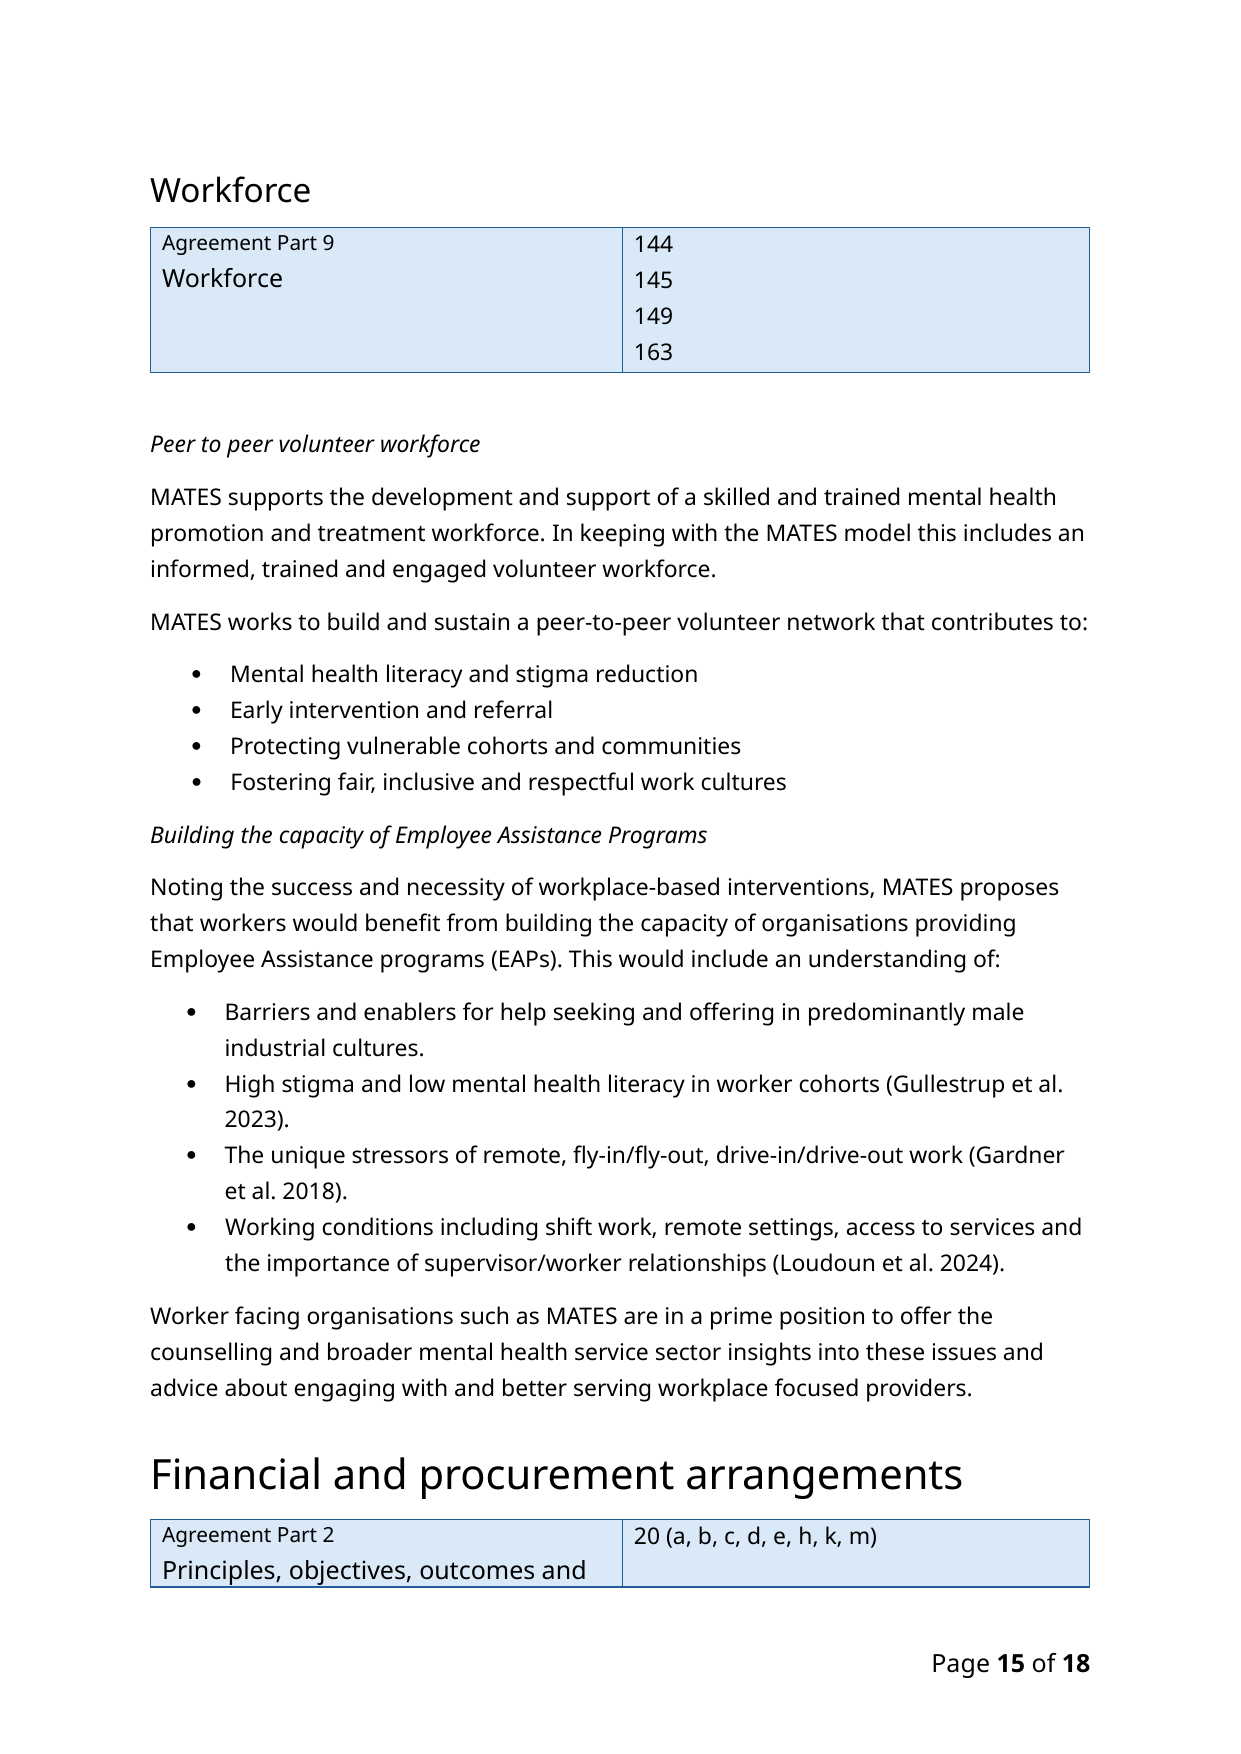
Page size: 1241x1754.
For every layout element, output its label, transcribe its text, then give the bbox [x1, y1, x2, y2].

list High stigma and low mental health literacy in worker cohorts (Gullestrup et al. 2023). [187, 1067, 1090, 1135]
list Early intervention and referral [192, 694, 1090, 725]
subtitle Workforce [150, 167, 1090, 212]
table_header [151, 1520, 622, 1586]
list Working conditions including shift work, remote settings, access to services and the importance of supervisor/worker relationships (Loudoun et al. 2024). [187, 1211, 1090, 1278]
subtitle Financial and procurement arrangements [150, 1445, 1090, 1502]
list Mental health literacy and stigma reduction [192, 658, 1090, 689]
text Noting the success and necessity of workplace-based interventions, MATES proposes that workers would benefit from building the capacity of organisations providing Employee Assistance programs (EAPs). This would include an understanding of: [150, 871, 1090, 974]
list Barriers and enablers for help seeking and offering in predominantly male industrial cultures. [187, 996, 1090, 1063]
text MATES supports the development and support of a skilled and trained mental health promotion and treatment workforce. In keeping with the MATES model this includes an informed, trained and engaged volunteer workforce. [150, 481, 1090, 584]
table_header Agreement Part 9 Workforce [151, 228, 622, 372]
list Fostering fair, inclusive and respectful work cultures [193, 766, 1090, 797]
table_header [623, 1520, 1089, 1586]
table_header 144 145 149 163 [623, 228, 1089, 372]
text Peer to peer volunteer workforce [150, 428, 1090, 460]
list Protecting vulnerable cohorts and communities [192, 730, 1090, 761]
text Worker facing organisations such as MATES are in a prime position to offer the counselling and broader mental health service sector insights into these issues and advice about engaging with and better serving workplace focused providers. [150, 1300, 1090, 1403]
text MATES works to build and sustain a peer-to-peer volunteer network that contributes to: [150, 606, 1090, 637]
text Building the capacity of Employee Assistance Programs [150, 818, 1090, 850]
list The unique stressors of remote, fly-in/fly-out, drive-in/drive-out work (Gardner et al. 2018). [187, 1139, 1090, 1207]
